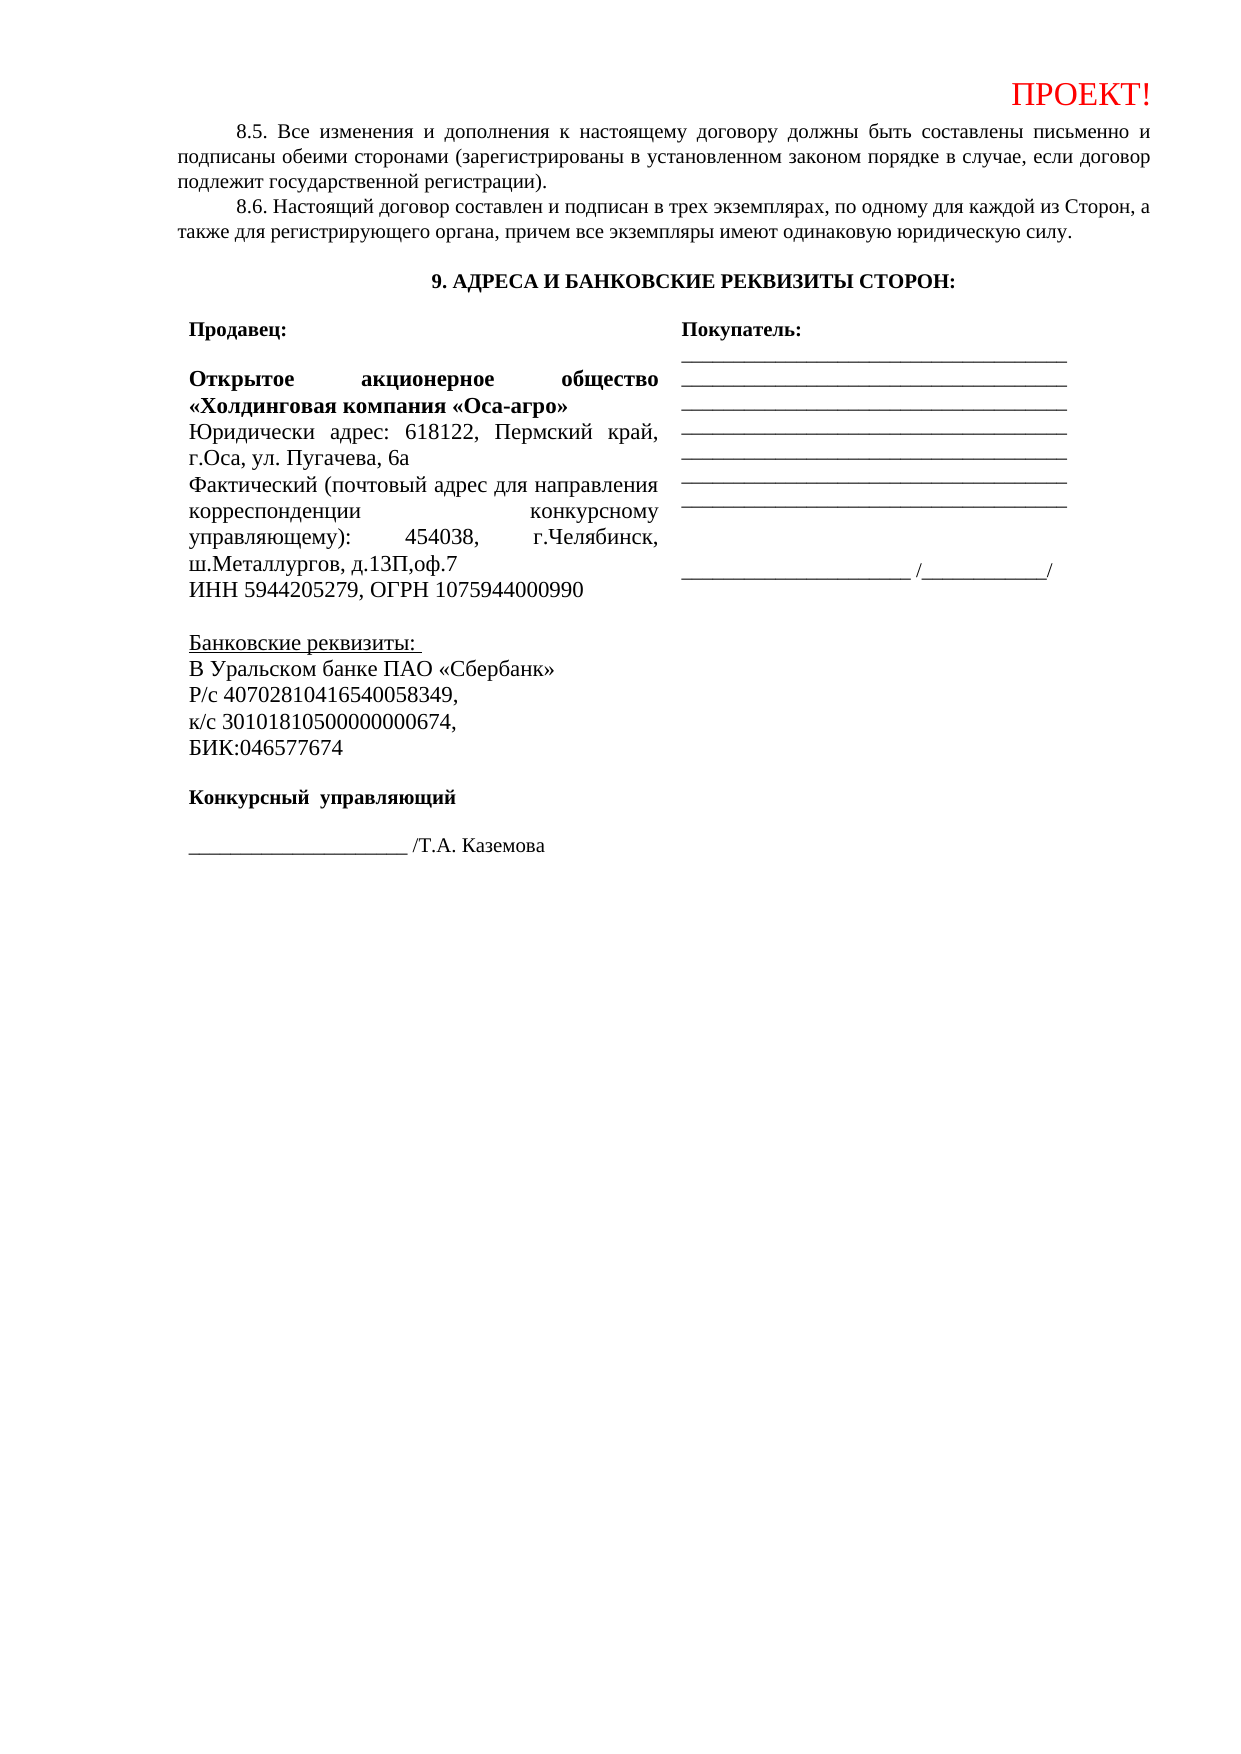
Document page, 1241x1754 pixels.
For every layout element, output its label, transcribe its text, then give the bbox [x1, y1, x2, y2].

table_header Покупатель: _____________________________________ _____________________________________ _____________________________________ _____________________________________ _____________________________________ _____________________________________ _____________________________________ ______________________ /____________/ [670, 293, 1174, 857]
text 8.6. Настоящий договор составлен и подписан в трех экземплярах, по одному для каждой из Сторон, а также для регистрирующего органа, причем все экземпляры имеют одинаковую юридическую силу. [177, 193, 1152, 243]
table_header Продавец: Открытое акционерное общество «Холдинговая компания «Оса-агро» Юридически адрес: 618122, Пермский край, г.Оса, ул. Пугачева, 6а Фактический (почтовый адрес для направления корреспонденции конкурсному управляющему): 454038, г.Челябинск, ш.Металлургов, д.13П,оф.7 ИНН 5944205279, ОГРН 1075944000990 Банковские реквизиты: В Уральском банке ПАО «Сбербанк» Р/с 40702810416540058349, к/с 30101810500000000674, БИК:046577674 Конкурсный управляющий _____________________ /Т.А. Каземова [177, 293, 670, 857]
text 8.5. Все изменения и дополнения к настоящему договору должны быть составлены письменно и подписаны обеими сторонами (зарегистрированы в установленном законом порядке в случае, если договор подлежит государственной регистрации). [177, 118, 1152, 193]
text 9. АДРЕСА И БАНКОВСКИЕ РЕКВИЗИТЫ СТОРОН: [177, 268, 1152, 293]
